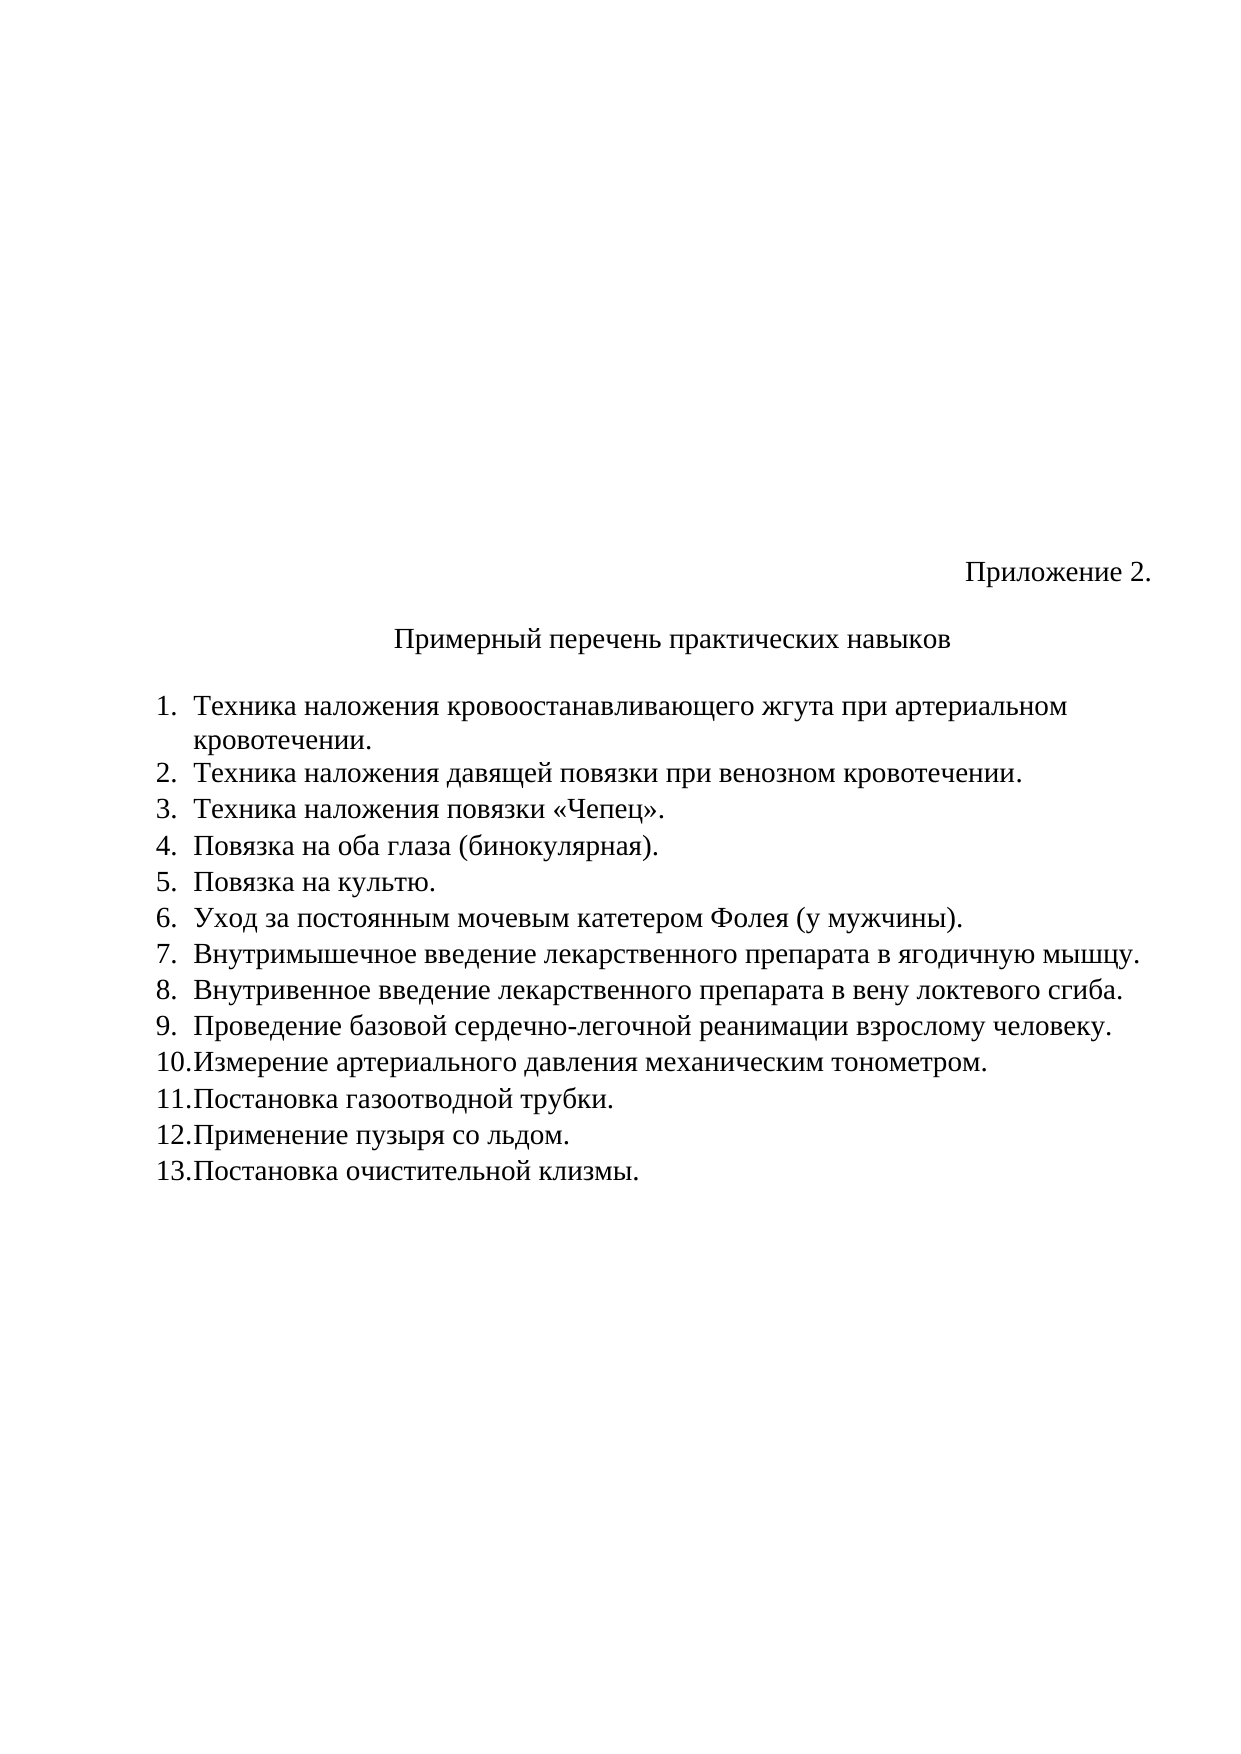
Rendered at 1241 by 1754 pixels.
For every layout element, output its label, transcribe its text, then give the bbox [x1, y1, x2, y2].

list Техника наложения повязки «Чепец». [156, 792, 1152, 825]
list Постановка очистительной клизмы. [156, 1153, 1152, 1187]
list Проведение базовой сердечно-легочной реанимации взрослому человеку. [156, 1008, 1152, 1042]
list Повязка на культю. [156, 864, 1154, 897]
list Примерный перечень практических навыков [193, 621, 1152, 655]
list Применение пузыря со льдом. [156, 1117, 1152, 1150]
list Постановка газоотводной трубки. [156, 1081, 1152, 1114]
list Измерение артериального давления механическим тонометром. [156, 1044, 1152, 1078]
list Внутривенное введение лекарственного препарата в вену локтевого сгиба. [156, 972, 1152, 1006]
list Уход за постоянным мочевым катетером Фолея (у мужчины). [156, 900, 1152, 933]
list Повязка на оба глаза (бинокулярная). [156, 828, 1152, 861]
list Приложение 2. [118, 554, 1152, 588]
list Внутримышечное введение лекарственного препарата в ягодичную мышцу. [156, 936, 1152, 970]
list Техника наложения кровоостанавливающего жгута при артериальном кровотечении. [156, 688, 1152, 755]
list Техника наложения давящей повязки при венозном кровотечении. [156, 755, 1152, 789]
